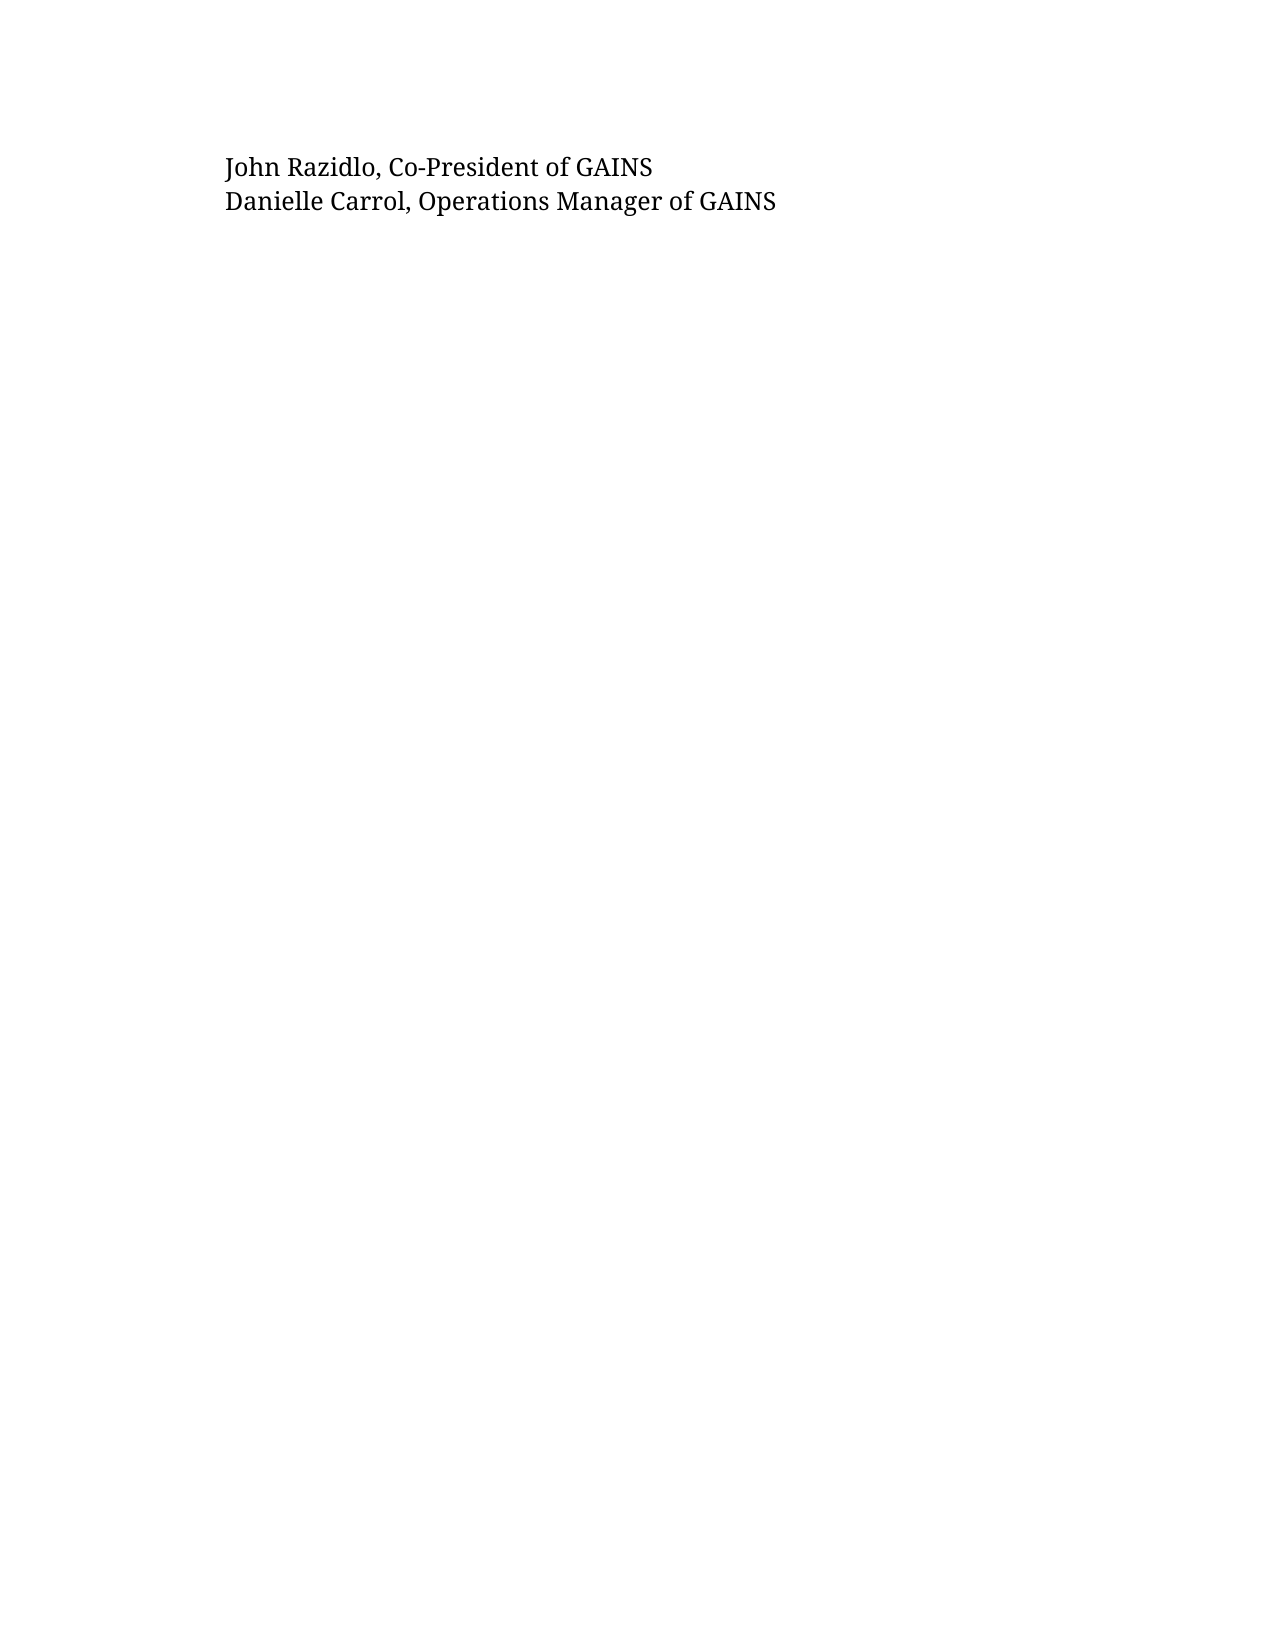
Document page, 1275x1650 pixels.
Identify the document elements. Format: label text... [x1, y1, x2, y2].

text Danielle Carrol, Operations Manager of GAINS [151, 184, 1125, 218]
text John Razidlo, Co-President of GAINS [151, 150, 1125, 184]
